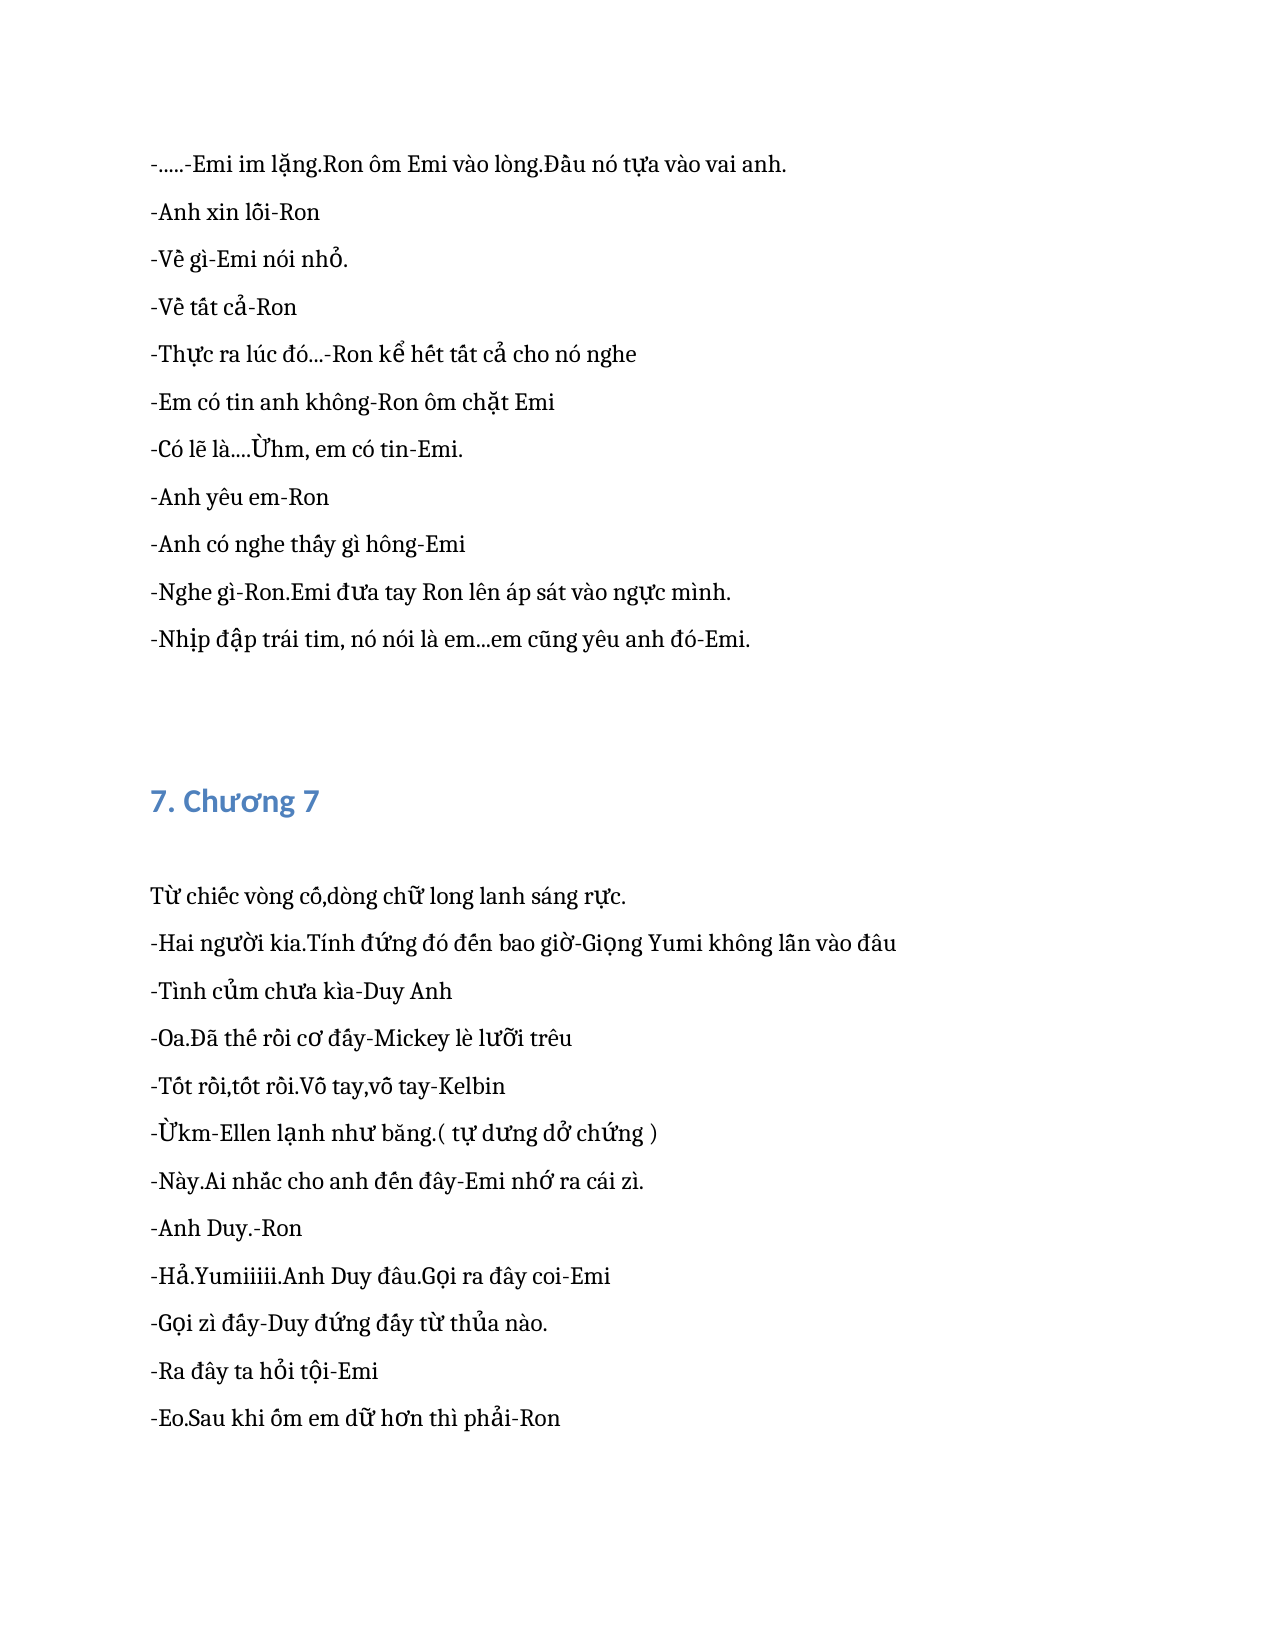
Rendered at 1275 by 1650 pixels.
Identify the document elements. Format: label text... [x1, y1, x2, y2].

text -Ra đây ta hỏi tội-Emi [150, 1357, 1125, 1385]
text -Thực ra lúc đó...-Ron kể hết tất cả cho nó nghe [150, 340, 1125, 369]
text -Ừkm-Ellen lạnh như băng.( tự dưng dở chứng ) [150, 1119, 1125, 1148]
text -.....-Emi im lặng.Ron ôm Emi vào lòng.Đầu nó tựa vào vai anh. [150, 150, 1125, 179]
text -Oa.Đã thế rồi cơ đấy-Mickey lè lưỡi trêu [150, 1024, 1125, 1053]
text -Anh có nghe thấy gì hông-Emi [150, 530, 1125, 559]
text -Eo.Sau khi ốm em dữ hơn thì phải-Ron [150, 1404, 1125, 1433]
text -Về tất cả-Ron [150, 292, 1125, 321]
text -Gọi zì đấy-Duy đứng đấy từ thủa nào. [150, 1309, 1125, 1338]
text Từ chiếc vòng cố,dòng chữ long lanh sáng rực. [150, 824, 1125, 910]
text -Này.Ai nhắc cho anh đến đây-Emi nhớ ra cái zì. [150, 1167, 1125, 1195]
text -Em có tin anh không-Ron ôm chặt Emi [150, 387, 1125, 416]
text -Anh xin lỗi-Ron [150, 197, 1125, 226]
subtitle 7. Chương 7 [150, 779, 1125, 820]
text -Tốt rồi,tốt rồi.Vỗ tay,vỗ tay-Kelbin [150, 1072, 1125, 1100]
text -Anh Duy.-Ron [150, 1214, 1125, 1243]
text -Tình củm chưa kìa-Duy Anh [150, 977, 1125, 1005]
text -Có lẽ là....Ừhm, em có tin-Emi. [150, 435, 1125, 464]
text -Hai người kia.Tính đứng đó đến bao giờ-Giọng Yumi không lẫn vào đâu [150, 929, 1125, 958]
text -Hả.Yumiiiii.Anh Duy đâu.Gọi ra đây coi-Emi [150, 1262, 1125, 1290]
text -Về gì-Emi nói nhỏ. [150, 245, 1125, 274]
text -Nhịp đập trái tim, nó nói là em...em cũng yêu anh đó-Emi. [150, 625, 1125, 654]
text -Nghe gì-Ron.Emi đưa tay Ron lên áp sát vào ngực mình. [150, 577, 1125, 606]
text -Anh yêu em-Ron [150, 482, 1125, 511]
